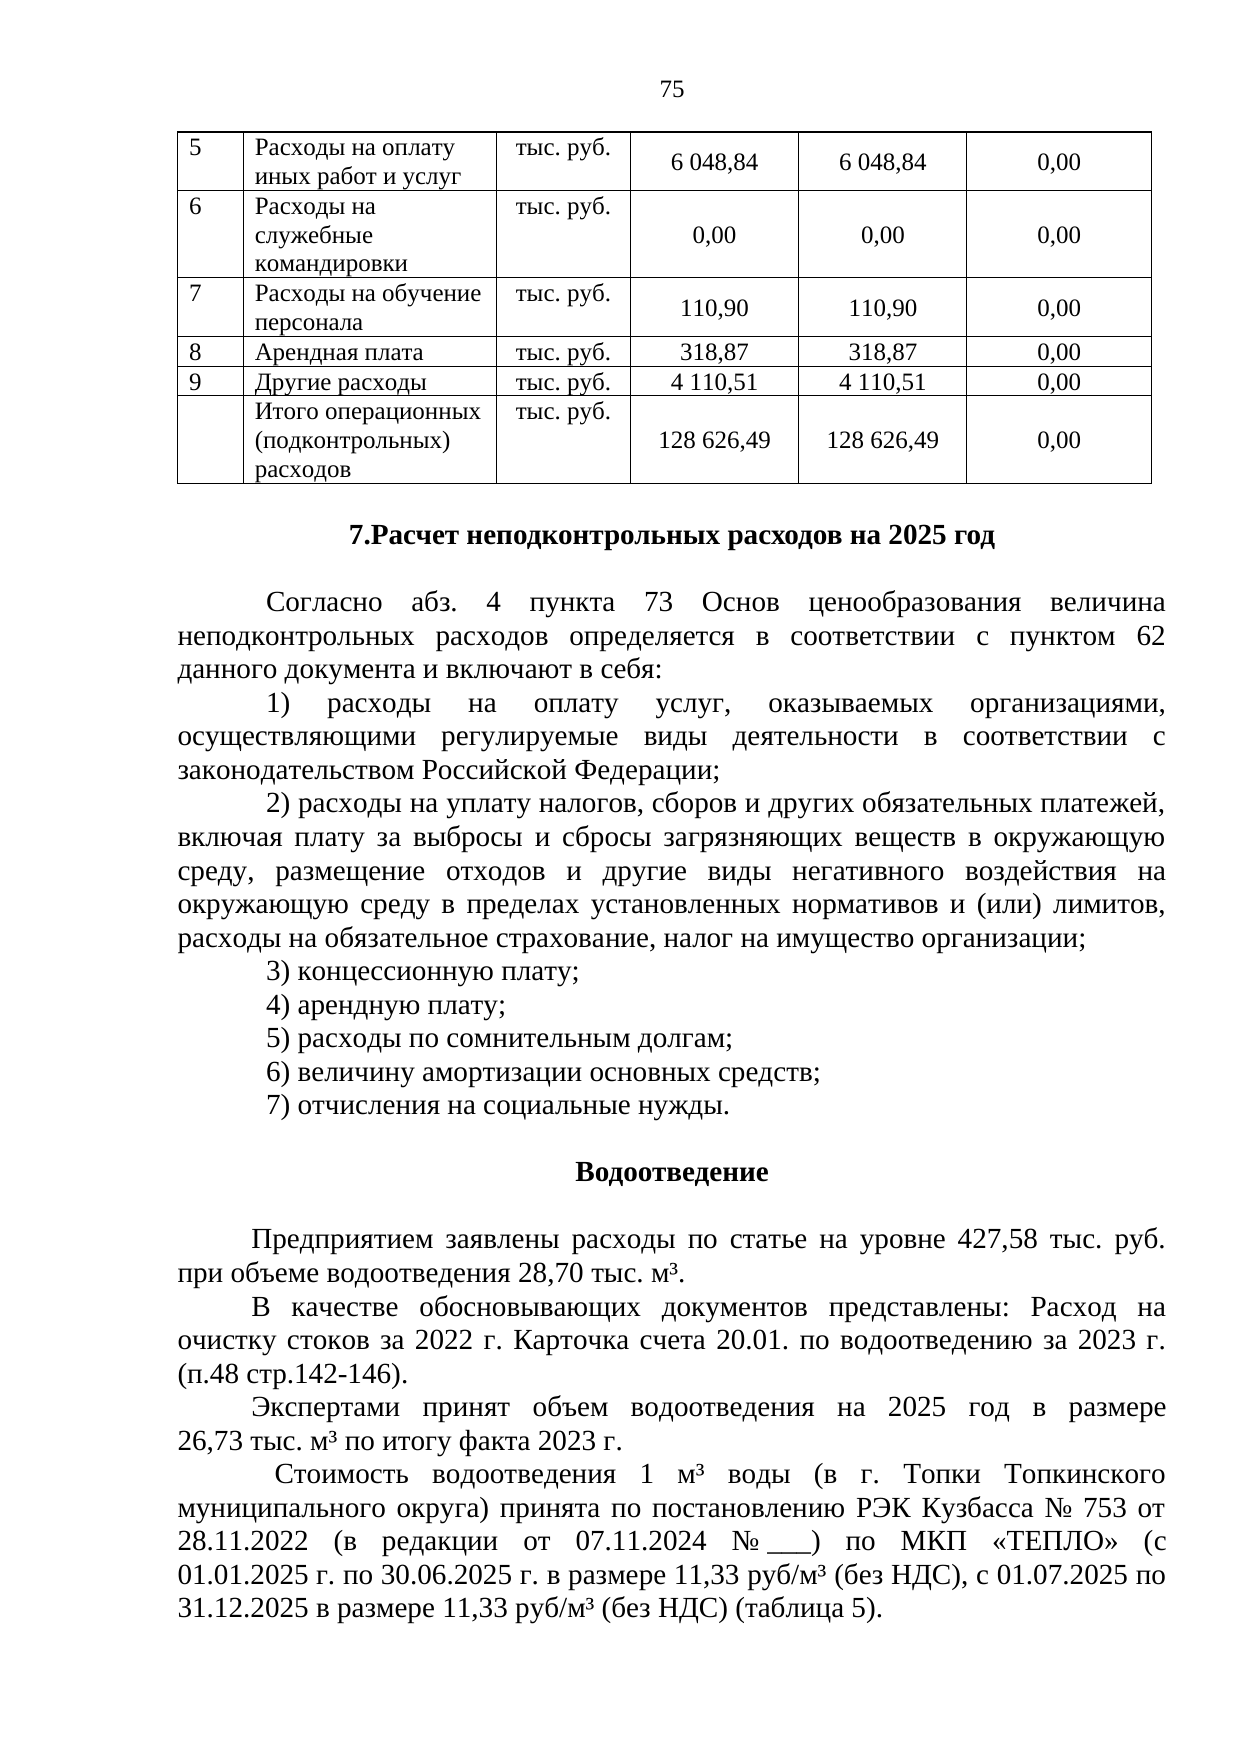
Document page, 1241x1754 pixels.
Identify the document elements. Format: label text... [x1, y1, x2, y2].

text Стоимость водоотведения воды (в г. Топки Топкинского муниципального округа) принята по постановлению РЭК Кузбасса № 753 от 28.11.2022 (в редакции от 07.11.2024 № ___) по МКП «ТЕПЛО» (с 01.01.2025 г. по 30.06.2025 г. в размере 11,33 руб/м³ (без НДС), с 01.07.2025 по 31.12.2025 в размере 11,33 руб/м³ (без НДС) (таблица 5). [177, 1456, 1167, 1624]
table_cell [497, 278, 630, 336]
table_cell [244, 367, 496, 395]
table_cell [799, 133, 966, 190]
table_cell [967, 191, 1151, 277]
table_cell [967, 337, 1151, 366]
text 1) расходы на оплату услуг, оказываемых организациями, осуществляющими регулируемые виды деятельности в соответствии с законодательством Российской Федерации; [177, 685, 1167, 786]
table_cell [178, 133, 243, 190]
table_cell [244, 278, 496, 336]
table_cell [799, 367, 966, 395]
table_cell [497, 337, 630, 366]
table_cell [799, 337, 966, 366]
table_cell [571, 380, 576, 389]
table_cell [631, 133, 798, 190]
text 4) арендную плату; [177, 987, 1167, 1020]
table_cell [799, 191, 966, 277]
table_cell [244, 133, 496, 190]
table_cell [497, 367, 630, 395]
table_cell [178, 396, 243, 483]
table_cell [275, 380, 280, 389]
text 6) величину амортизации основных средств; [177, 1054, 1167, 1087]
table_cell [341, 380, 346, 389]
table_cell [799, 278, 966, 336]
text 5) расходы по сомнительным долгам; [177, 1020, 1167, 1054]
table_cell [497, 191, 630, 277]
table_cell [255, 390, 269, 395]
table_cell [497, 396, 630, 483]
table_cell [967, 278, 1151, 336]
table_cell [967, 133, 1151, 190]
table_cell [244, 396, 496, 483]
text Предприятием заявлены расходы по статье на уровне 427,58 тыс. руб. при объеме водоотведения 28,70 тыс. м³. [177, 1222, 1167, 1289]
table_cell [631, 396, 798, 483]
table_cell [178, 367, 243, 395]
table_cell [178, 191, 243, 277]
text Водоотведение [177, 1154, 1167, 1188]
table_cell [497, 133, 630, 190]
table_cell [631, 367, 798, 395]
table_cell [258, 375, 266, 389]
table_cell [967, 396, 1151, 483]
text 3) концессионную плату; [177, 953, 1167, 987]
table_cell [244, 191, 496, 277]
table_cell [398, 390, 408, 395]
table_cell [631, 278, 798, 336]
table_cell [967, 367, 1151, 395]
text Согласно абз. 4 пункта 73 Основ ценообразования величина неподконтрольных расходов определяется в соответствии с пунктом 62 данного документа и включают в себя: [177, 584, 1167, 685]
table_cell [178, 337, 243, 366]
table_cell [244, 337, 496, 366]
text Экспертами принят объем водоотведения на 2025 год в размере 26,73 тыс. м³ по итогу факта 2023 г. [177, 1389, 1167, 1456]
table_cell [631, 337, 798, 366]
text 7) отчисления на социальные нужды. [177, 1087, 1167, 1121]
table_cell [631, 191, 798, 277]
text В качестве обосновывающих документов представлены: Расход на очистку стоков за 2022 г. Карточка счета 20.01. по водоотведению за 2023 г. (п.48 стр.142-146). [177, 1289, 1167, 1389]
text 2) расходы на уплату налогов, сборов и других обязательных платежей, включая плату за выбросы и сбросы загрязняющих веществ в окружающую среду, размещение отходов и другие виды негативного воздействия на окружающую среду в пределах установленных нормативов и (или) лимитов, расходы на обязательное страхование, налог на имущество организации; [177, 786, 1167, 953]
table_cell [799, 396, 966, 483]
text 7.Расчет неподконтрольных расходов на 2025 год [177, 517, 1167, 551]
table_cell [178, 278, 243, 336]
